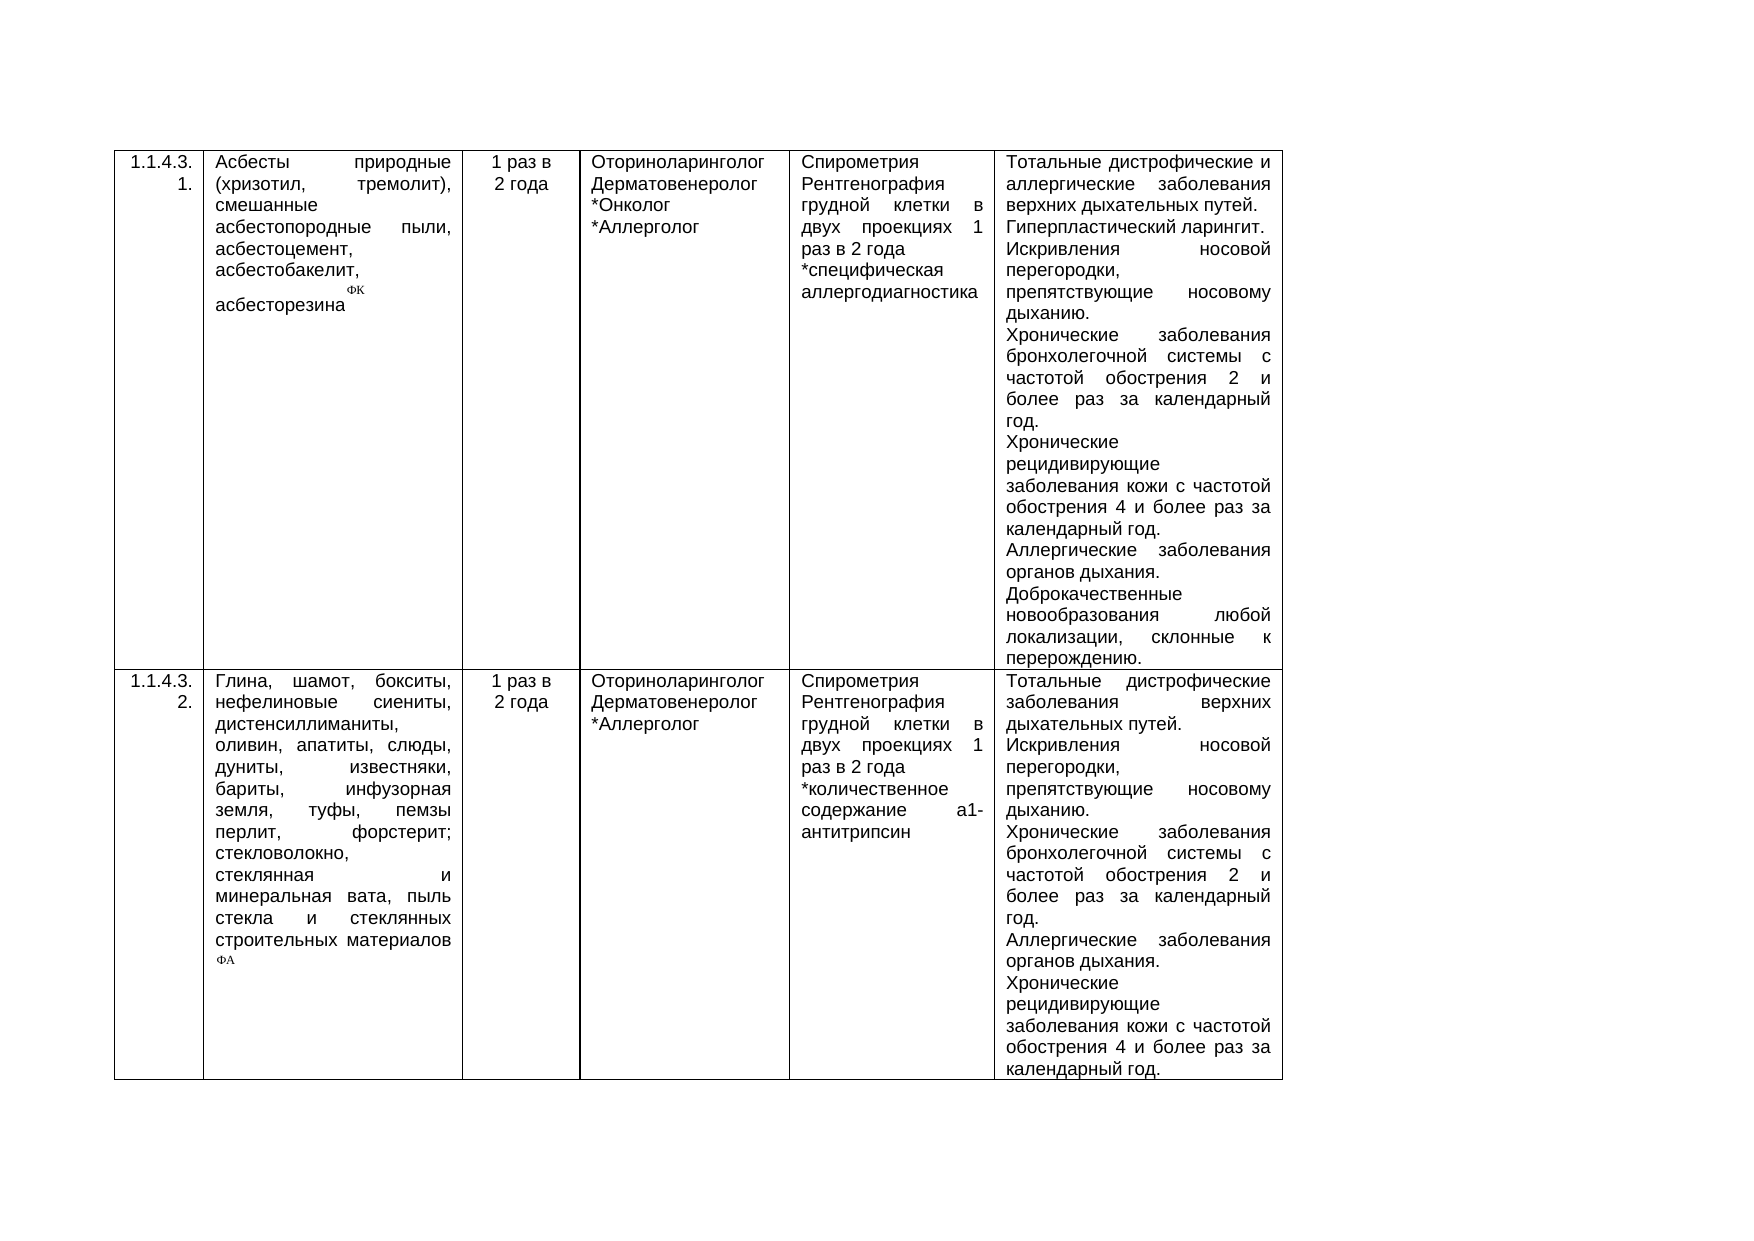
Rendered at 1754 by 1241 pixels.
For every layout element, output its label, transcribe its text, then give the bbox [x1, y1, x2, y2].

table_cell Спирометрия Рентгенография грудной клетки в двух проекциях 1 раз в 2 года *специфическая аллергодиагностика [790, 151, 994, 668]
table_cell Оториноларинголог Дерматовенеролог *Аллерголог [581, 670, 789, 1079]
table_cell Тотальные дистрофические и аллергические заболевания верхних дыхательных путей. Гиперпластический ларингит. Искривления носовой перегородки, препятствующие носовому дыханию. Хронические заболевания бронхолегочной системы с частотой обострения 2 и более раз за календарный год. Хронические рецидивирующие заболевания кожи с частотой обострения 4 и более раз за календарный год. Аллергические заболевания органов дыхания. Доброкачественные новообразования любой локализации, склонные к перерождению. [995, 151, 1282, 668]
table_cell Тотальные дистрофические заболевания верхних дыхательных путей. Искривления носовой перегородки, препятствующие носовому дыханию. Хронические заболевания бронхолегочной системы с частотой обострения 2 и более раз за календарный год. Аллергические заболевания органов дыхания. Хронические рецидивирующие заболевания кожи с частотой обострения 4 и более раз за календарный год. [995, 670, 1282, 1079]
table_cell Асбесты природные (хризотил, тремолит), смешанные асбестопородные пыли, асбестоцемент, асбестобакелит, асбесторезина [204, 151, 462, 668]
table_cell 1.1.4.3.2. [115, 670, 203, 1079]
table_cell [581, 151, 789, 668]
table_cell 1.1.4.3.1. [115, 151, 203, 668]
table_cell 1 раз в 2 года [463, 151, 579, 668]
table_cell Спирометрия Рентгенография грудной клетки в двух проекциях 1 раз в 2 года *количественное содержание а1-антитрипсин [790, 670, 994, 1079]
table_cell Глина, шамот, бокситы, нефелиновые сиениты, дистенсиллиманиты, оливин, апатиты, слюды, дуниты, известняки, бариты, инфузорная земля, туфы, пемзы перлит, форстерит; стекловолокно, стеклянная и минеральная вата, пыль стекла и стеклянных строительных материалов [204, 670, 462, 1079]
table_cell 1 раз в 2 года [463, 670, 579, 1079]
